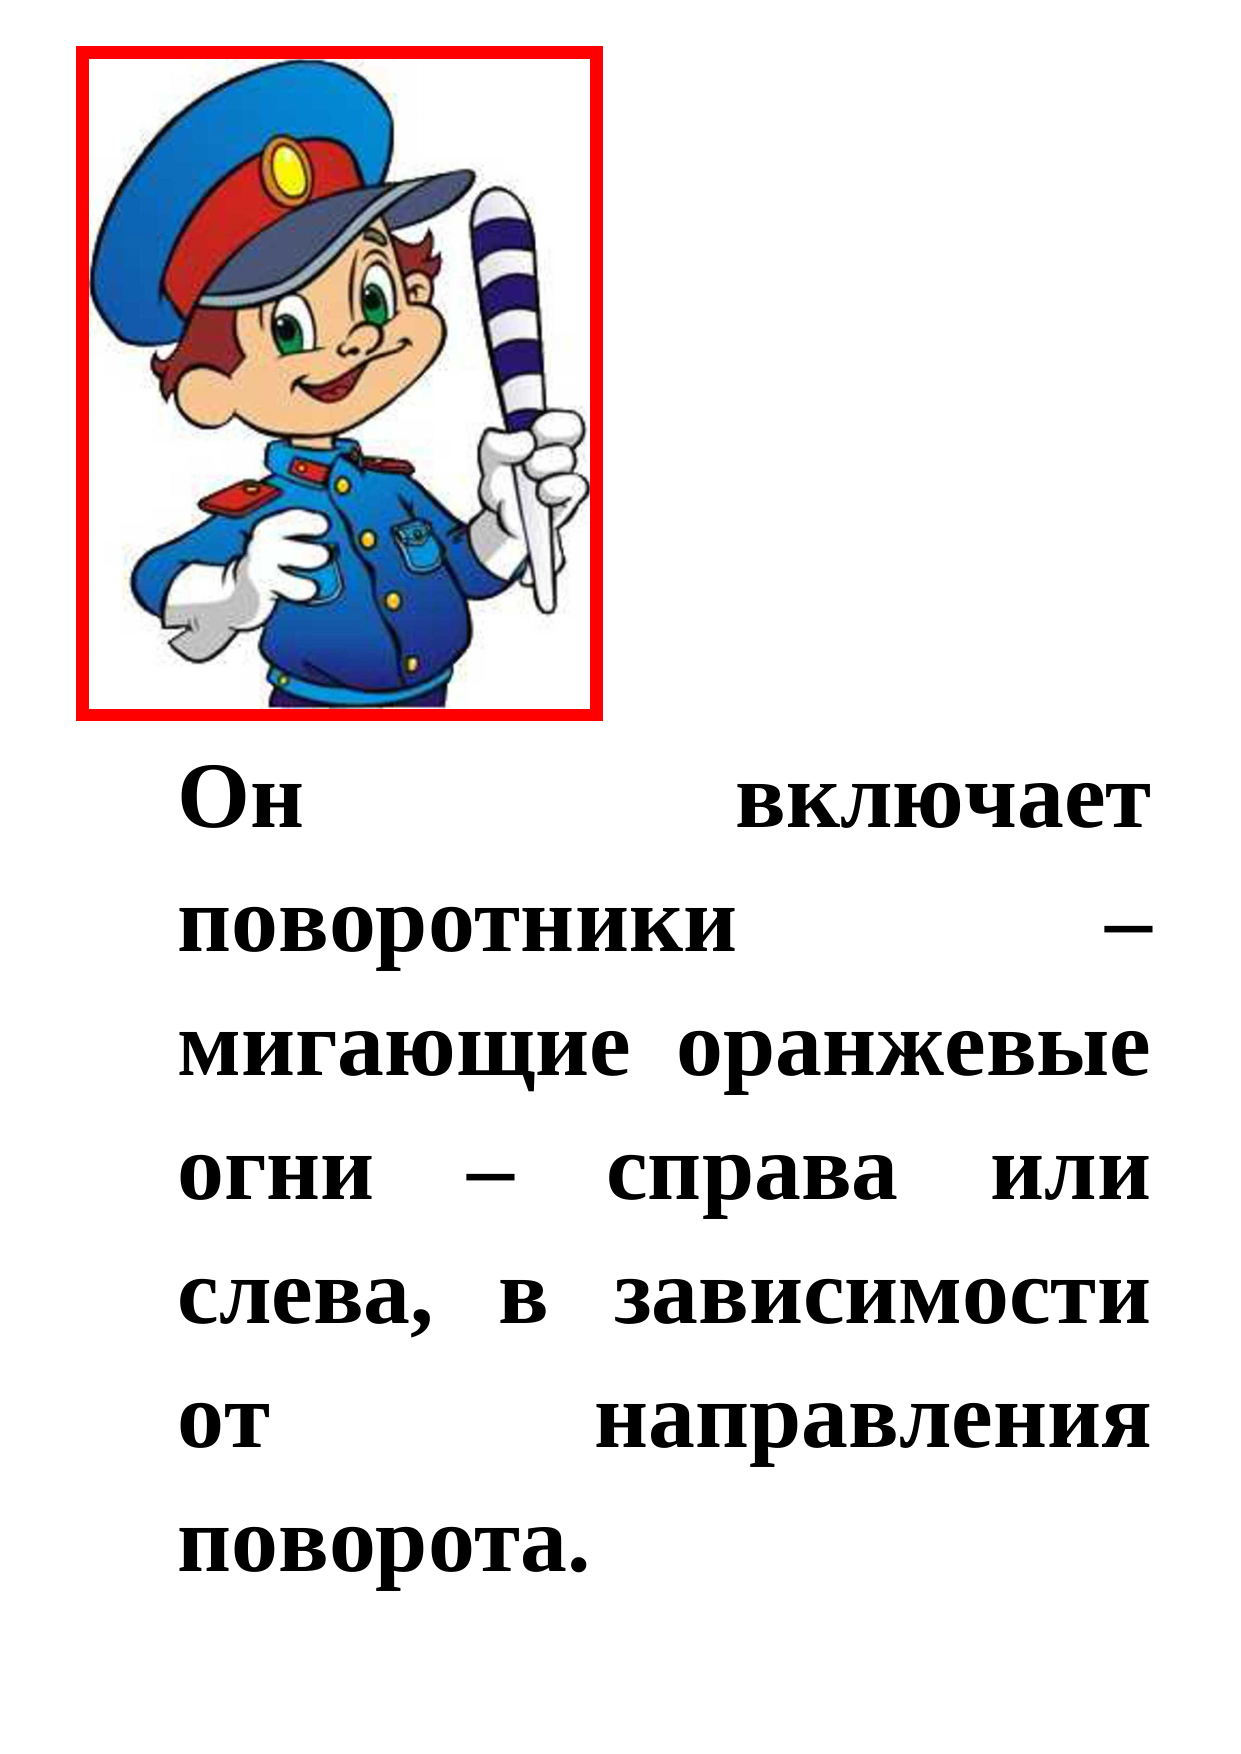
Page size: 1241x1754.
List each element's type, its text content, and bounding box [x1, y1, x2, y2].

picture [89, 59, 590, 709]
text Он включает поворотники – мигающие оранжевые огни – справа или слева, в зависимости от направления поворота. [177, 740, 1152, 1592]
